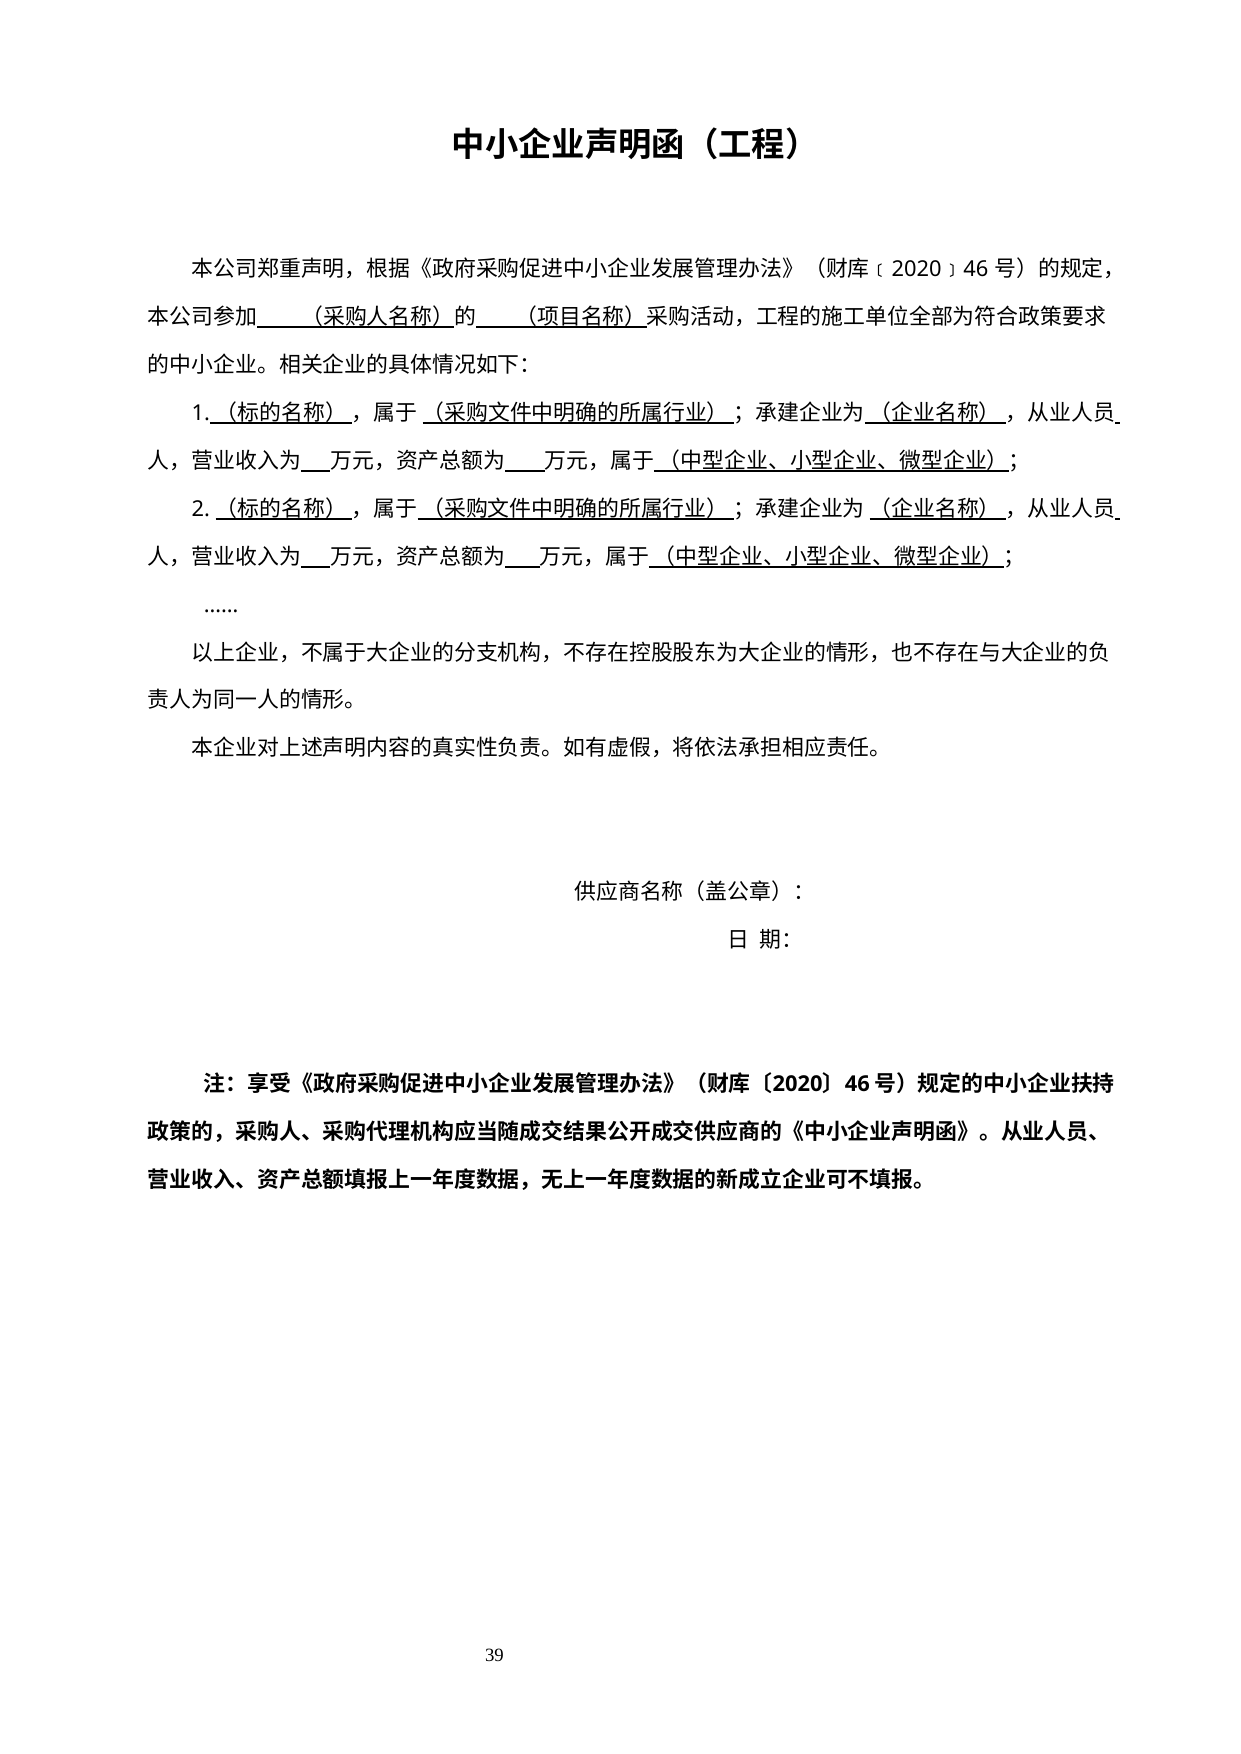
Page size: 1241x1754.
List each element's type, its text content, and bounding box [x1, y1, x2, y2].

text 2. （标的名称） ，属于 （采购文件中明确的所属行业） ；承建企业为 （企业名称） ，从业人员 人，营业收入为 万元，资产总额为 万元，属于 （中型企业、小型企业、微型企业）； [148, 478, 1122, 574]
text …… [148, 574, 1122, 622]
text 中小企业声明函（工程） [148, 118, 1122, 166]
text 注：享受《政府采购促进中小企业发展管理办法》（财库〔2020〕46号）规定的中小企业扶持政策的，采购人、采购代理机构应当随成交结果公开成交供应商的《中小企业声明函》。从业人员、营业收入、资产总额填报上一年度数据，无上一年度数据的新成立企业可不填报。 [148, 1053, 1122, 1197]
text 本公司郑重声明，根据《政府采购促进中小企业发展管理办法》（财库﹝2020﹞46 号）的规定，本公司参加 （采购人名称）的 （项目名称）采购活动，工程的施工单位全部为符合政策要求的中小企业。相关企业的具体情况如下： [148, 238, 1122, 382]
text 供应商名称（盖公章）： [148, 861, 1122, 909]
text 本企业对上述声明内容的真实性负责。如有虚假，将依法承担相应责任。 [148, 717, 1122, 765]
text 日 期： [148, 909, 1122, 957]
text 1. （标的名称） ，属于 （采购文件中明确的所属行业） ；承建企业为 （企业名称） ，从业人员 人，营业收入为 万元，资产总额为 万元，属于 （中型企业、小型企业、微型企业）； [148, 382, 1122, 478]
text 以上企业，不属于大企业的分支机构，不存在控股股东为大企业的情形，也不存在与大企业的负责人为同一人的情形。 [148, 622, 1122, 717]
